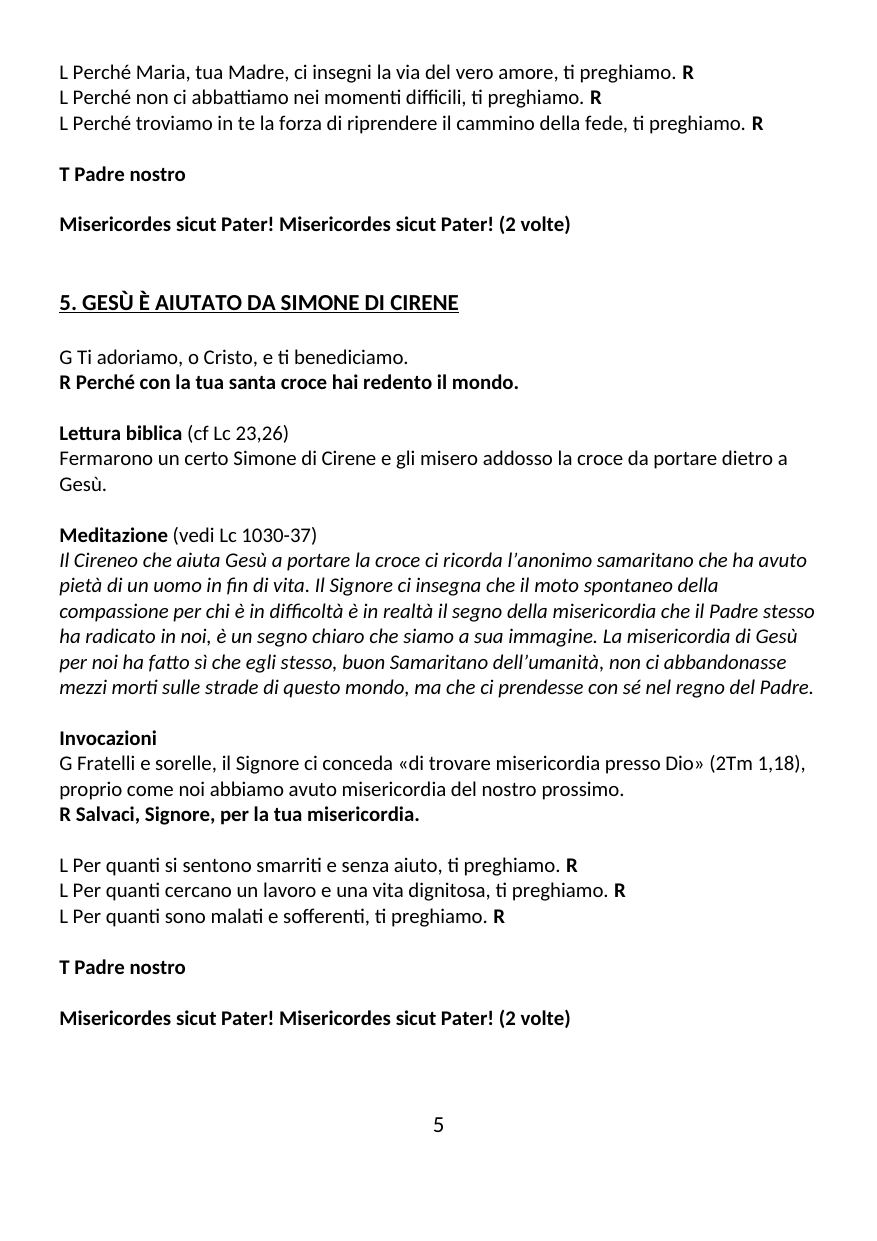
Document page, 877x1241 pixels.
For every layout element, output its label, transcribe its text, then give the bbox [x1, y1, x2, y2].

text Meditazione (vedi Lc 1030-37) [59, 522, 818, 547]
text Misericordes sicut Pater! Misericordes sicut Pater! (2 volte) [59, 1005, 818, 1030]
text R Perché con la tua santa croce hai redento il mondo. [59, 369, 818, 395]
text T Padre nostro [59, 954, 818, 979]
text Fermarono un certo Simone di Cirene e gli misero addosso la croce da portare dietro a Gesù. [59, 446, 818, 496]
text R Salvaci, Signore, per la tua misericordia. [59, 801, 818, 827]
text L Perché troviamo in te la forza di riprendere il cammino della fede, ti preghiamo. R [59, 110, 818, 135]
text 5. GESÙ È AIUTATO DA SIMONE DI CIRENE [59, 288, 818, 316]
text L Perché Maria, tua Madre, ci insegni la via del vero amore, ti preghiamo. R [59, 59, 818, 84]
text T Padre nostro [59, 161, 818, 186]
text L Perché non ci abbattiamo nei momenti difficili, ti preghiamo. R [59, 84, 818, 110]
text Il Cireneo che aiuta Gesù a portare la croce ci ricorda l’anonimo samaritano che ha avuto pietà di un uomo in fin di vita. Il Signore ci insegna che il moto spontaneo della compassione per chi è in difficoltà è in realtà il segno della misericordia che il Padre stesso ha radicato in noi, è un segno chiaro che siamo a sua immagine. La misericordia di Gesù per noi ha fatto sì che egli stesso, buon Samaritano dell’umanità, non ci abbandonasse mezzi morti sulle strade di questo mondo, ma che ci prendesse con sé nel regno del Padre. [59, 547, 818, 700]
text Lettura biblica (cf Lc 23,26) [59, 420, 818, 446]
text L Per quanti cercano un lavoro e una vita dignitosa, ti preghiamo. R [59, 878, 818, 903]
text G Ti adoriamo, o Cristo, e ti benediciamo. [59, 344, 818, 369]
text Invocazioni [59, 725, 818, 751]
text L Per quanti sono malati e sofferenti, ti preghiamo. R [59, 903, 818, 928]
text G Fratelli e sorelle, il Signore ci conceda «di trovare misericordia presso Dio» (2Tm 1,18), proprio come noi abbiamo avuto misericordia del nostro prossimo. [59, 751, 818, 801]
text L Per quanti si sentono smarriti e senza aiuto, ti preghiamo. R [59, 852, 818, 878]
text Misericordes sicut Pater! Misericordes sicut Pater! (2 volte) [59, 212, 818, 237]
